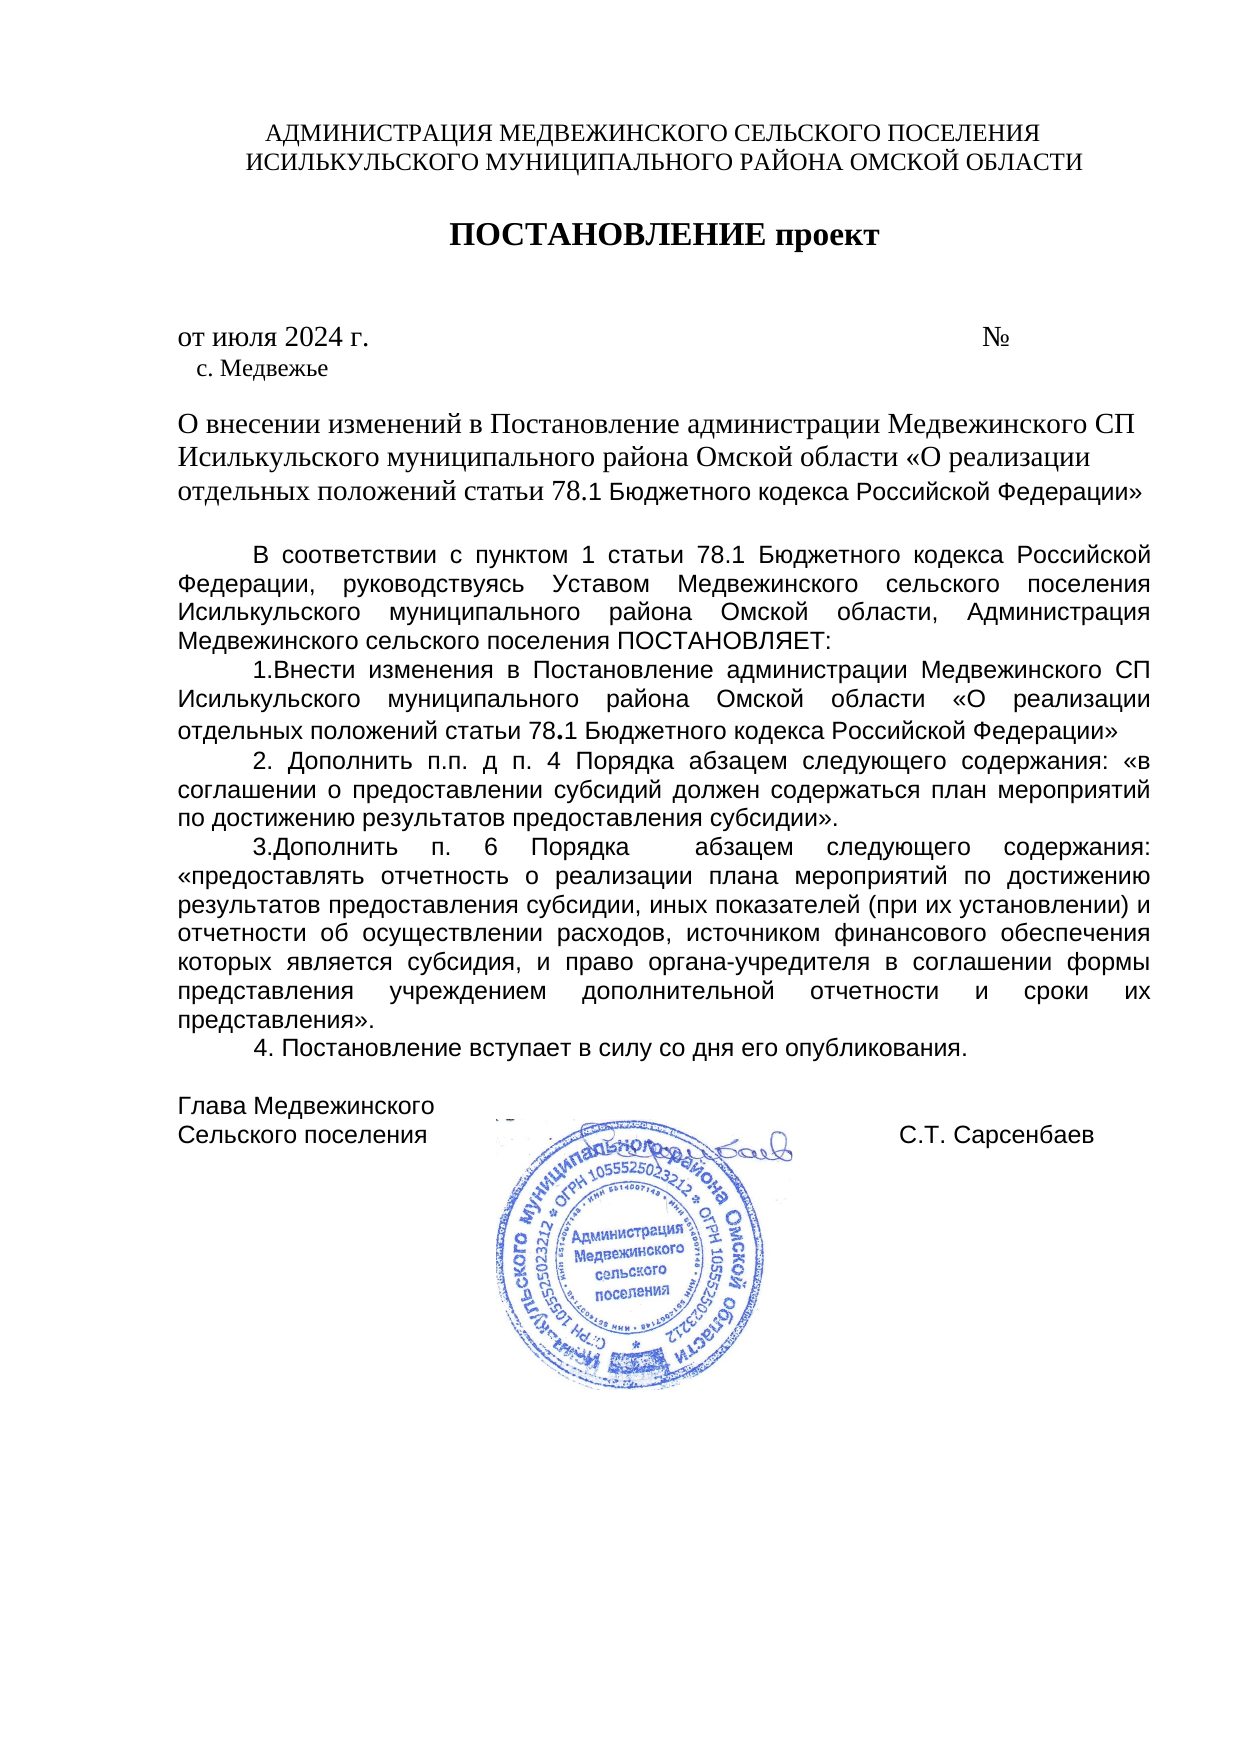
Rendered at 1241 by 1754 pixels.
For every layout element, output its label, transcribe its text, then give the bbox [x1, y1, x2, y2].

picture [496, 1119, 793, 1390]
text Сельского поселения С.Т. Сарсенбаев [793, 1120, 1152, 1148]
text с. Медвежье [177, 353, 1152, 382]
title О внесении изменений в Постановление администрации Медвежинского СП Исилькульского муниципального района Омской области «О реализации отдельных положений статьи 78.1 Бюджетного кодекса Российской Федерации» [177, 406, 1152, 506]
text Сельского поселения С.Т. Сарсенбаев [177, 1120, 496, 1148]
text АДМИНИСТРАЦИЯ МЕДВЕЖИНСКОГО СЕЛЬСКОГО ПОСЕЛЕНИЯ [177, 118, 1152, 147]
text ИСИЛЬКУЛЬСКОГО МУНИЦИПАЛЬНОГО РАЙОНА ОМСКОЙ ОБЛАСТИ [177, 147, 1152, 176]
text 3.Дополнить п. 6 Порядка абзацем следующего содержания: «предоставлять отчетность о реализации плана мероприятий по достижению результатов предоставления субсидии, иных показателей (при их установлении) и отчетности об осуществлении расходов, источником финансового обеспечения которых является субсидия, и право органа-учредителя в соглашении формы представления учреждением дополнительной отчетности и сроки их представления». [177, 832, 1152, 1033]
text В соответствии с пунктом 1 статьи 78.1 Бюджетного кодекса Российской Федерации, руководствуясь Уставом Медвежинского сельского поселения Исилькульского муниципального района Омской области, Администрация Медвежинского сельского поселения ПОСТАНОВЛЯЕТ: [177, 540, 1152, 655]
text от июля 2024 г. № [177, 319, 1152, 353]
text 1.Внести изменения в Постановление администрации Медвежинского СП Исилькульского муниципального района Омской области «О реализации отдельных положений статьи 78.1 Бюджетного кодекса Российской Федерации» [177, 655, 1152, 746]
text 2. Дополнить п.п. д п. 4 Порядка абзацем следующего содержания: «в соглашении о предоставлении субсидий должен содержаться план мероприятий по достижению результатов предоставления субсидии». [177, 746, 1152, 832]
text 4. Постановление вступает в силу со дня его опубликования. [177, 1033, 1152, 1062]
text ПОСТАНОВЛЕНИЕ проект [177, 214, 1152, 252]
text Глава Медвежинского [177, 1091, 1152, 1120]
